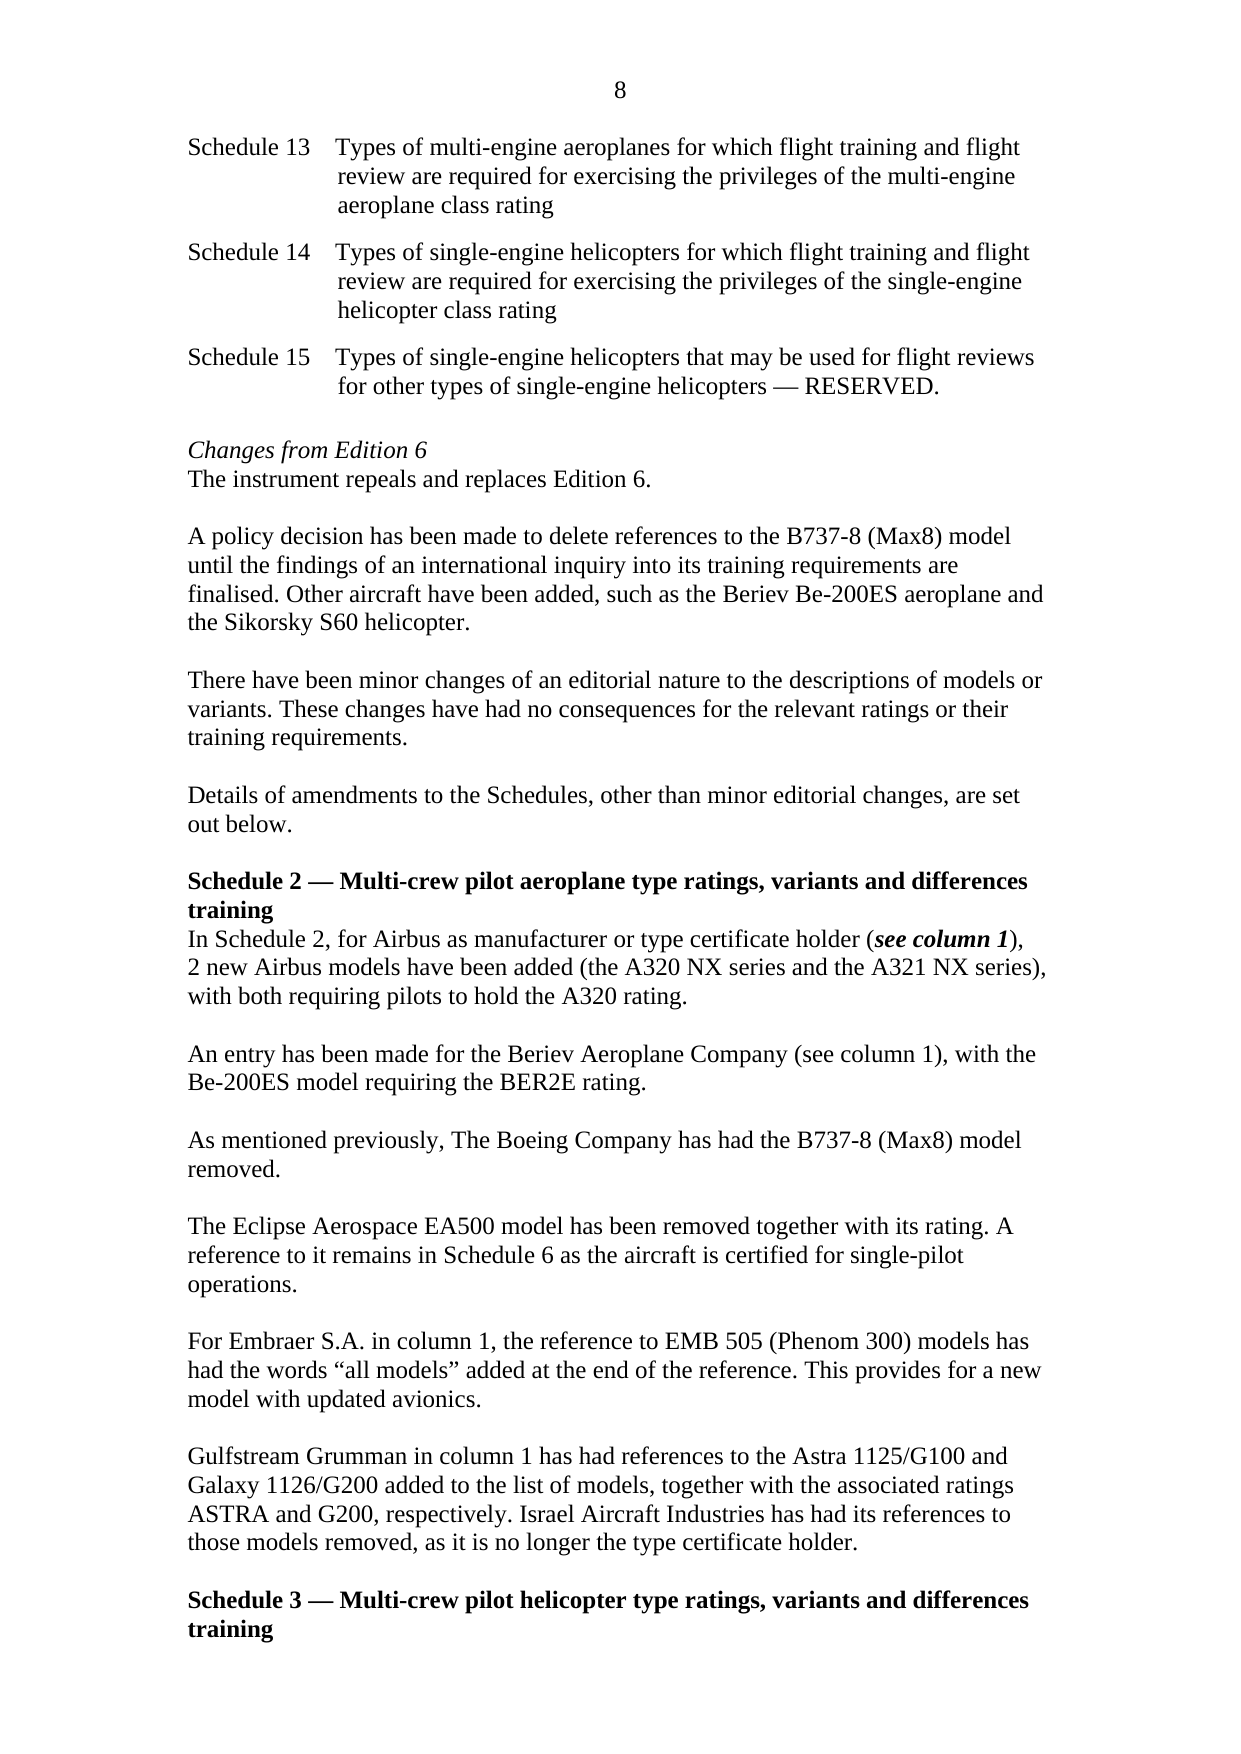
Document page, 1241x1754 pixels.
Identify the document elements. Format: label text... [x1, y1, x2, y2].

text Schedule 14 Types of single-engine helicopters for which flight training and flight review are required for exercising the privileges of the single-engine helicopter class rating [187, 237, 1053, 324]
text Schedule 13 Types of multi-engine aeroplanes for which flight training and flight review are required for exercising the privileges of the multi-engine aeroplane class rating [187, 132, 1053, 219]
text A policy decision has been made to delete references to the B737-8 (Max8) model until the findings of an international inquiry into its training requirements are finalised. Other aircraft have been added, such as the Beriev Be-200ES aeroplane and the Sikorsky S60 helicopter. [187, 521, 1053, 636]
text In Schedule 2, for Airbus as manufacturer or type certificate holder (see column 1), 2 new Airbus models have been added (the A320 NX series and the A321 NX series), with both requiring pilots to hold the A320 rating. [187, 924, 1053, 1010]
text For Embraer S.A. in column 1, the reference to EMB 505 (Phenom 300) models has had the words “all models” added at the end of the reference. This provides for a new model with updated avionics. [187, 1326, 1053, 1412]
text The instrument repeals and replaces Edition 6. [187, 464, 1053, 492]
text Schedule 2 — Multi-crew pilot aeroplane type ratings, variants and differences training [187, 866, 1053, 924]
text An entry has been made for the Beriev Aeroplane Company (see column 1), with the Be-200ES model requiring the BER2E rating. [187, 1039, 1053, 1096]
text Schedule 15 Types of single-engine helicopters that may be used for flight reviews for other types of single-engine helicopters — RESERVED. [187, 342, 1053, 400]
text Schedule 3 — Multi-crew pilot helicopter type ratings, variants and differences training [187, 1585, 1083, 1642]
text There have been minor changes of an editorial nature to the descriptions of models or variants. These changes have had no consequences for the relevant ratings or their training requirements. [187, 665, 1053, 751]
text Changes from Edition 6 [187, 435, 1053, 464]
text As mentioned previously, The Boeing Company has had the B737-8 (Max8) model removed. [187, 1125, 1053, 1182]
text Gulfstream Grumman in column 1 has had references to the Astra 1125/G100 and Galaxy 1126/G200 added to the list of models, together with the associated ratings ASTRA and G200, respectively. Israel Aircraft Industries has had its references to those models removed, as it is no longer the type certificate holder. [187, 1441, 1053, 1556]
text The Eclipse Aerospace EA500 model has been removed together with its rating. A reference to it remains in Schedule 6 as the aircraft is certified for single-pilot operations. [187, 1211, 1053, 1297]
text Details of amendments to the Schedules, other than minor editorial changes, are set out below. [187, 780, 1053, 837]
